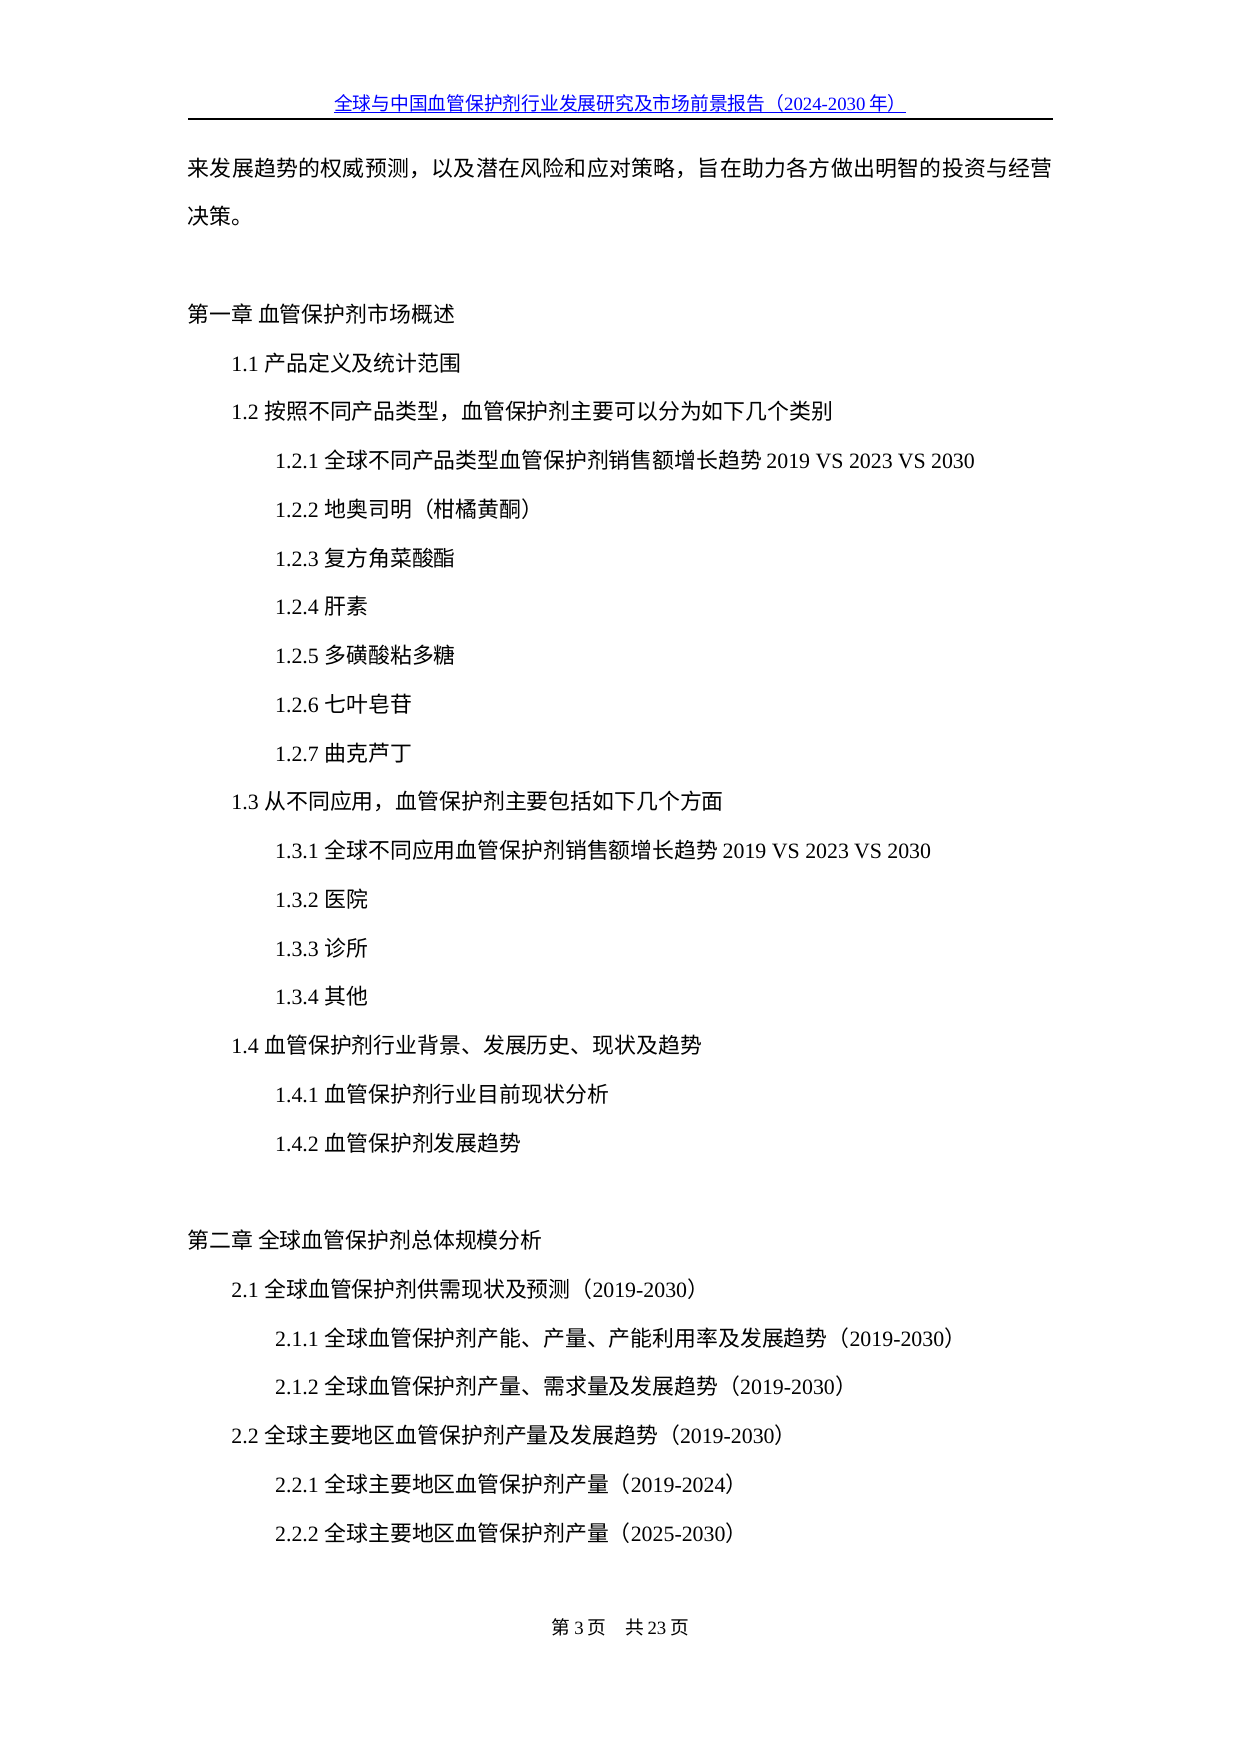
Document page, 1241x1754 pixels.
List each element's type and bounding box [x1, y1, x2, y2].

text [187, 150, 1053, 1548]
